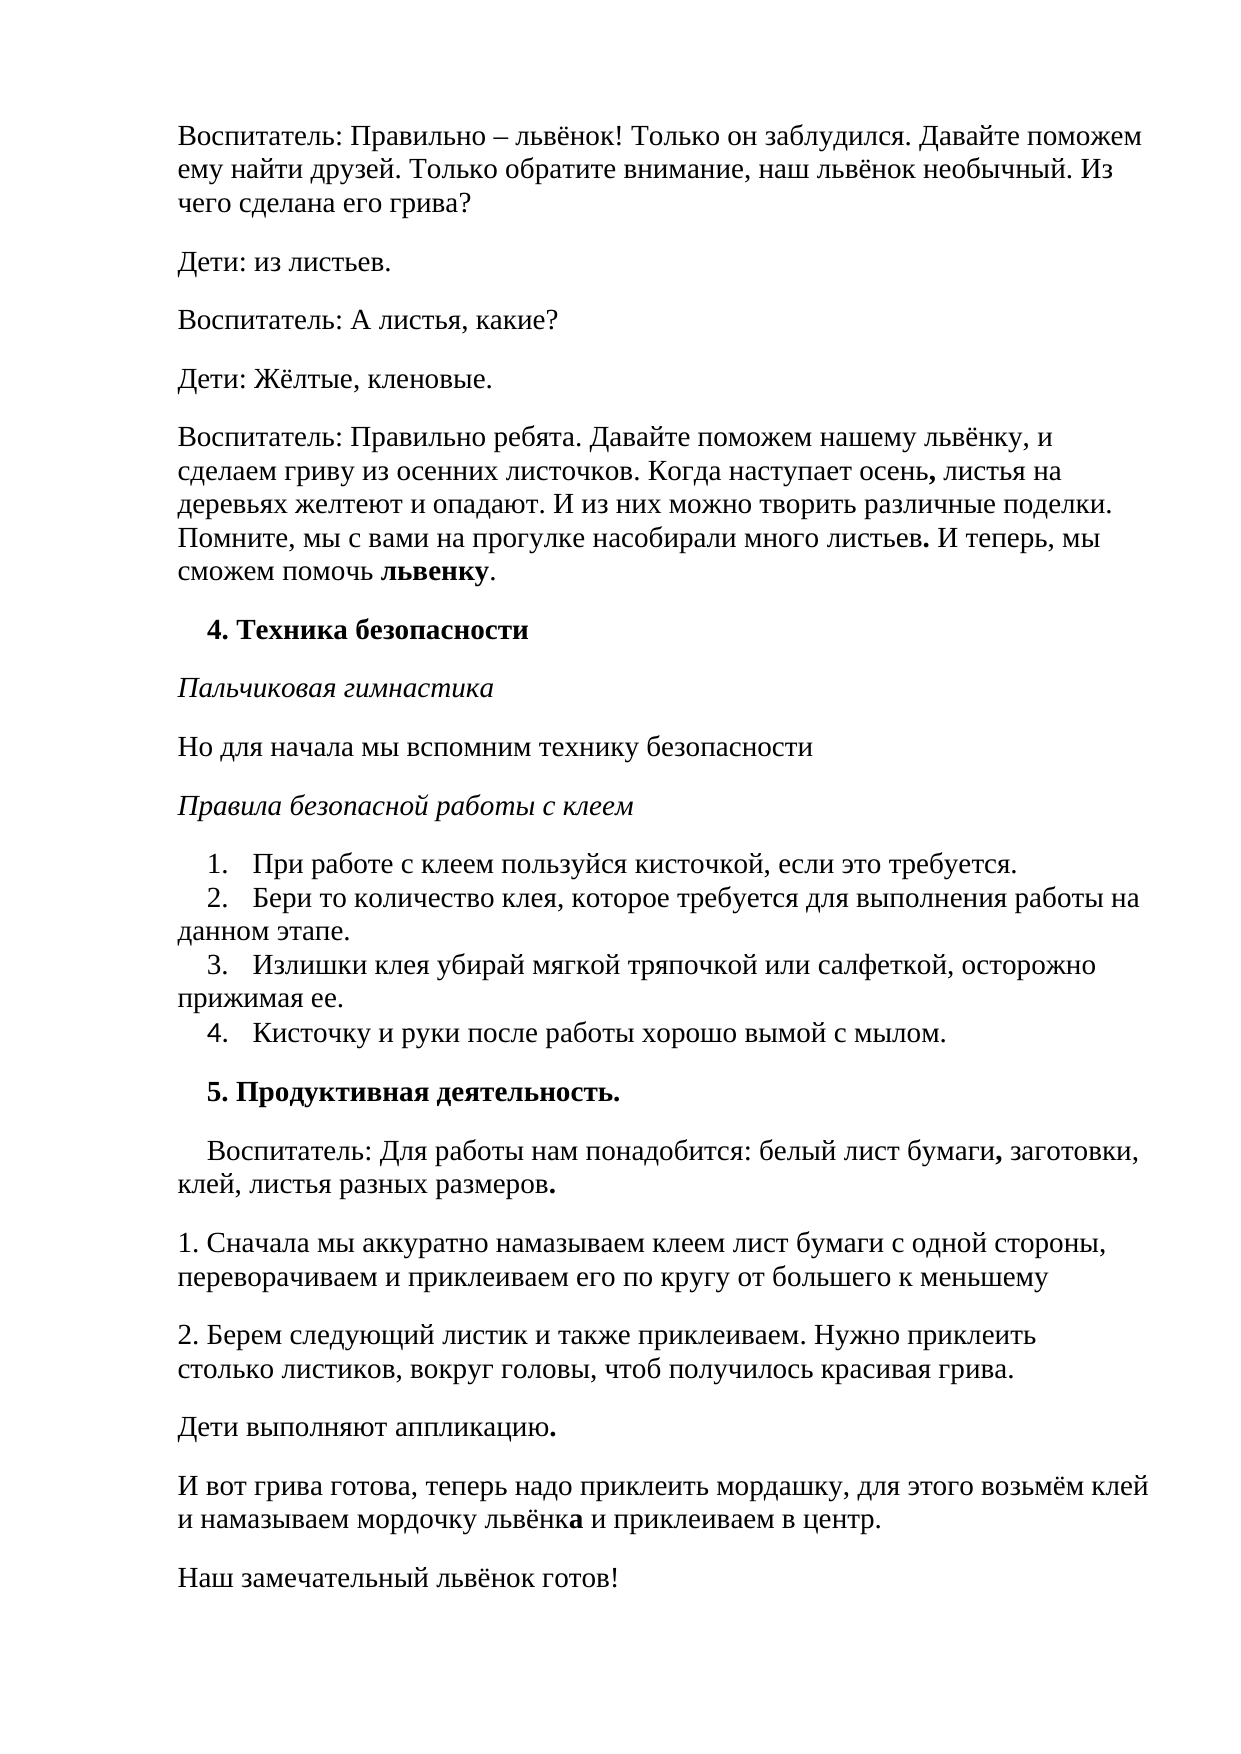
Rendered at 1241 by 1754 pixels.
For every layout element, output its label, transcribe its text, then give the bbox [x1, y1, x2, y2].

text 5. Продуктивная деятельность. [177, 1074, 1152, 1108]
text Пальчиковая гимнастика [177, 671, 1152, 704]
text Воспитатель: А листья, какие? [177, 302, 1152, 336]
list Бери то количество клея, которое требуется для выполнения работы на данном этапе. [177, 880, 1152, 947]
text Дети выполняют аппликацию. [177, 1409, 1152, 1443]
list Кисточку и руки после работы хорошо вымой с мылом. [177, 1014, 1152, 1049]
text Наш замечательный львёнок готов! [177, 1560, 1152, 1593]
text Дети: Жёлтые, кленовые. [177, 361, 1152, 394]
text Дети: из листьев. [177, 244, 1152, 277]
text Но для начала мы вспомним технику безопасности [177, 729, 1152, 763]
text Воспитатель: Правильно ребята. Давайте поможем нашему львёнку, и сделаем гриву из осенних листочков. Когда наступает осень, листья на деревьях желтеют и опадают. И из них можно творить различные поделки. Помните, мы с вами на прогулке насобирали много листьев. И теперь, мы сможем помочь львенку. [177, 419, 1152, 587]
list При работе с клеем пользуйся кисточкой, если это требуется. [177, 846, 1152, 880]
text И вот грива готова, теперь надо приклеить мордашку, для этого возьмём клей и намазываем мордочку львёнка и приклеиваем в центр. [177, 1468, 1152, 1535]
text Воспитатель: Для работы нам понадобится: белый лист бумаги, заготовки, клей, листья разных размеров. [177, 1133, 1152, 1200]
text 1. Сначала мы аккуратно намазываем клеем лист бумаги с одной стороны, переворачиваем и приклеиваем его по кругу от большего к меньшему [177, 1225, 1152, 1292]
text Правила безопасной работы с клеем [177, 788, 1152, 821]
list Излишки клея убирай мягкой тряпочкой или салфеткой, осторожно прижимая ее. [177, 947, 1152, 1014]
text Воспитатель: Правильно – львёнок! Только он заблудился. Давайте поможем ему найти друзей. Только обратите внимание, наш львёнок необычный. Из чего сделана его грива? [177, 118, 1152, 219]
text 2. Берем следующий листик и также приклеиваем. Нужно приклеить столько листиков, вокруг головы, чтоб получилось красивая грива. [177, 1317, 1152, 1384]
text 4. Техника безопасности [177, 612, 1152, 646]
